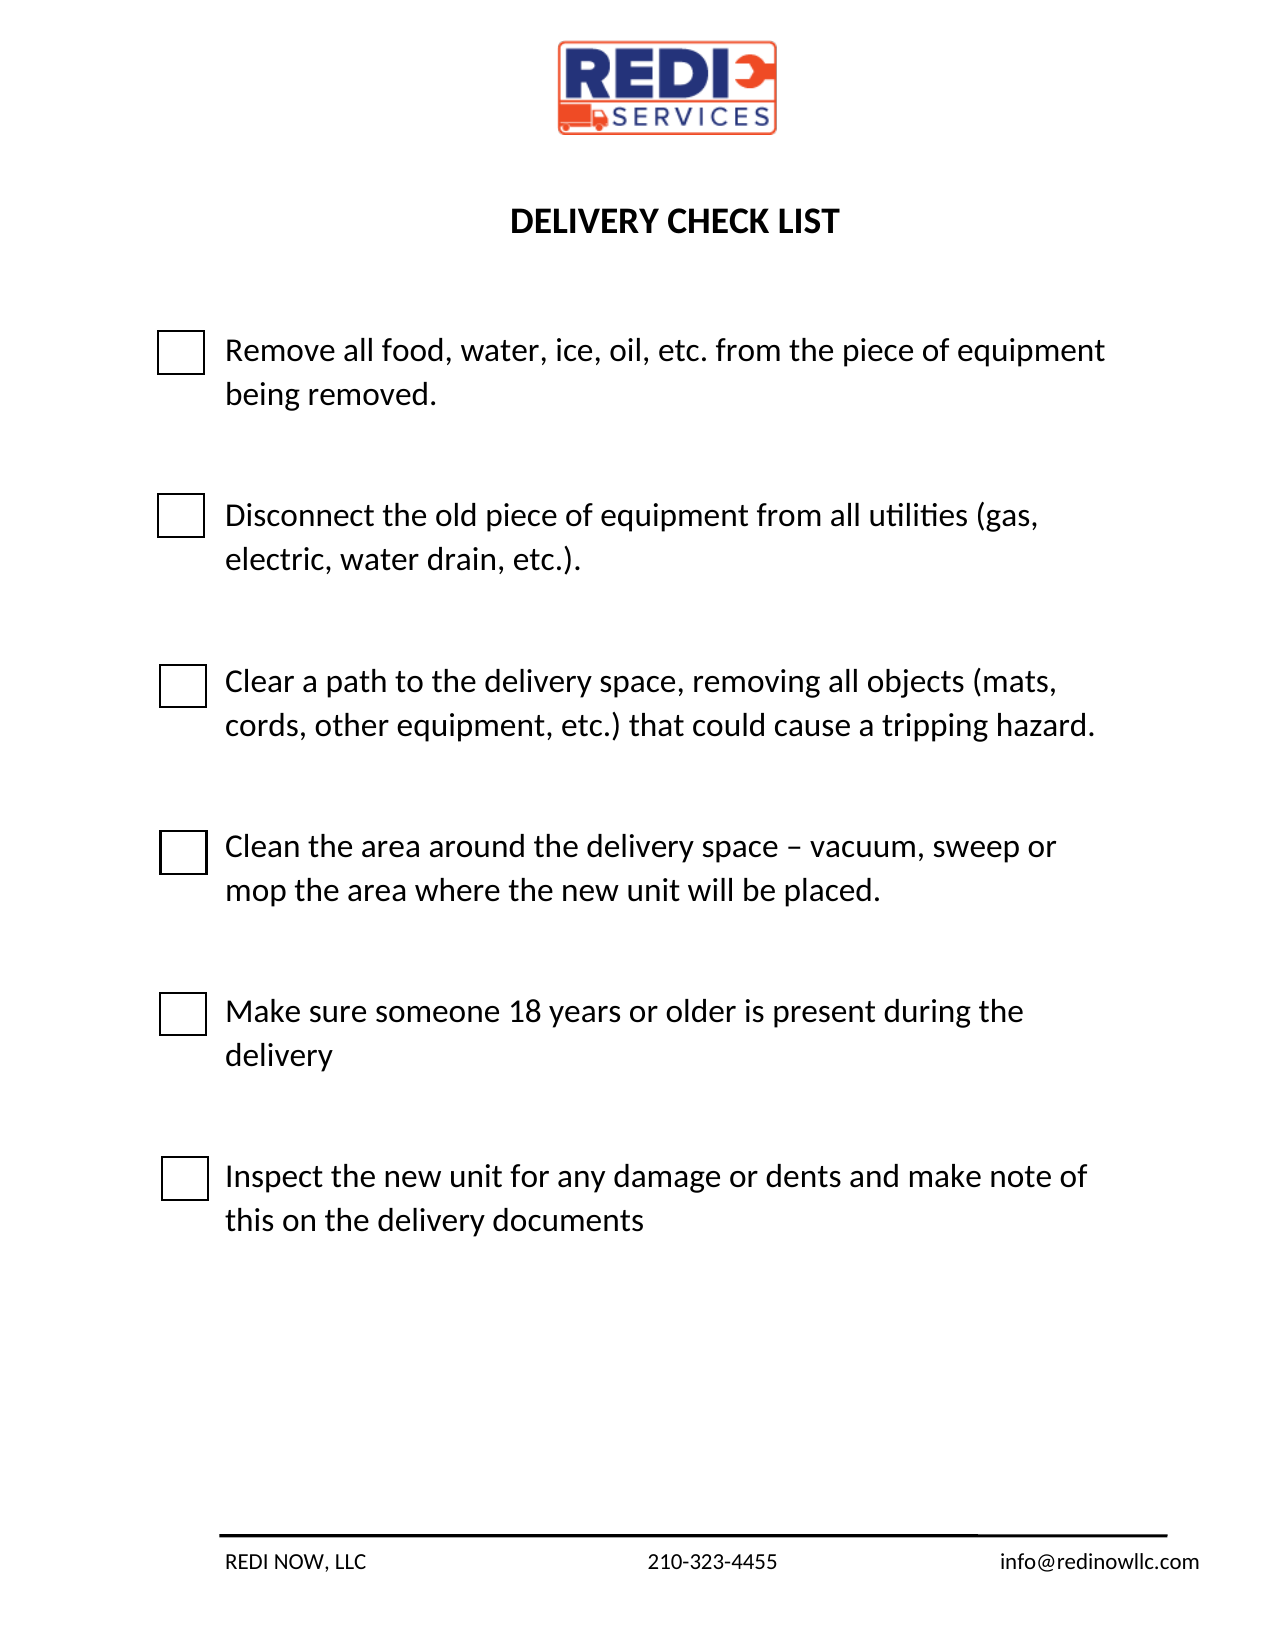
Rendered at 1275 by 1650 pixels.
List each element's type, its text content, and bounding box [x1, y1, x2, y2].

text DELIVERY CHECK LIST [225, 197, 1125, 243]
picture [557, 39, 778, 135]
text Clear a path to the delivery space, removing all objects (mats, cords, other equipment, etc.) that could cause a tripping hazard. [225, 659, 1125, 744]
text Disconnect the old piece of equipment from all utilities (gas, electric, water drain, etc.). [225, 494, 1125, 579]
text Remove all food, water, ice, oil, etc. from the piece of equipment being removed. [225, 329, 1125, 414]
text Make sure someone 18 years or older is present during the delivery [225, 990, 1125, 1075]
text Inspect the new unit for any damage or dents and make note of this on the delivery documents [225, 1155, 1125, 1240]
text Clean the area around the delivery space – vacuum, sweep or mop the area where the new unit will be placed. [225, 825, 1125, 909]
